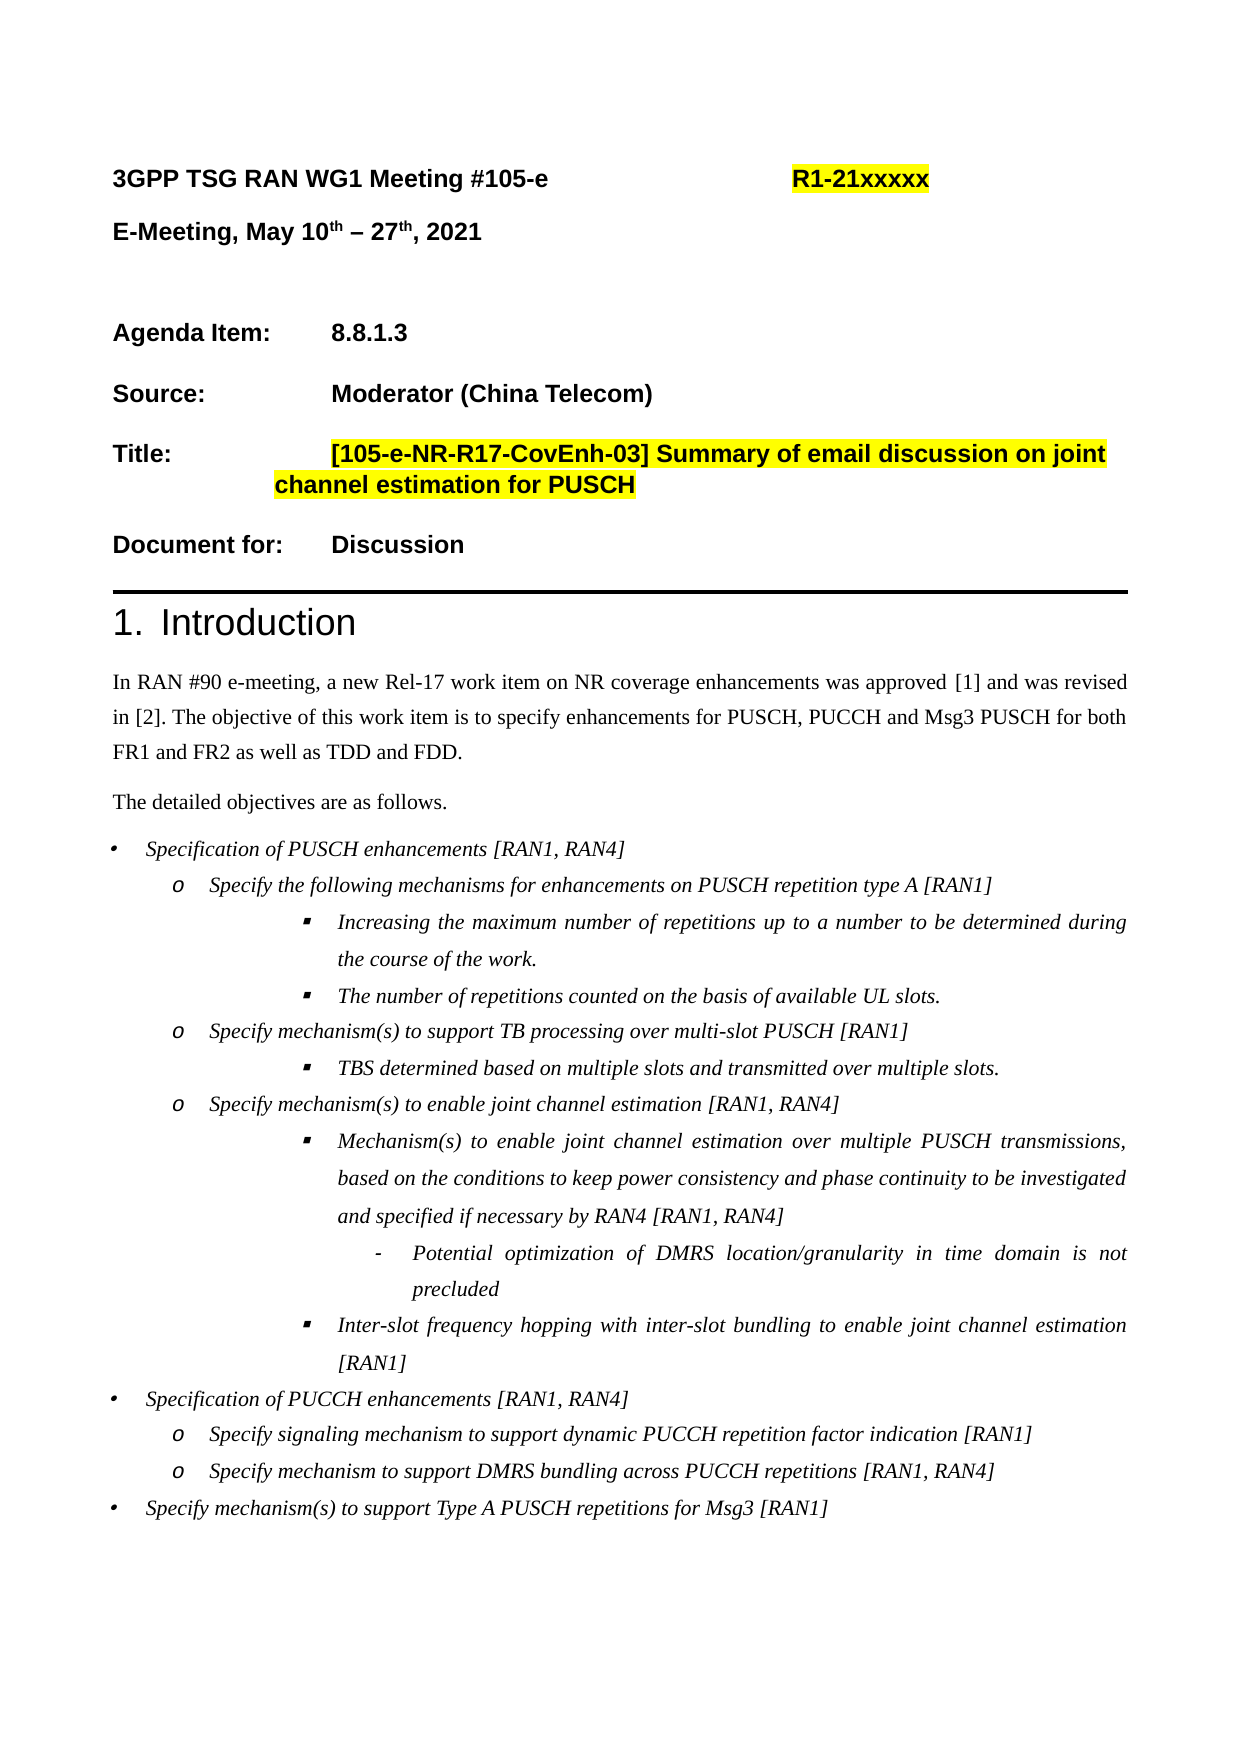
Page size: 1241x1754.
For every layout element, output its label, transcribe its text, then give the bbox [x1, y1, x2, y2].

list The number of repetitions counted on the basis of available UL slots. [300, 979, 1128, 1011]
list Inter-slot frequency hopping with inter-slot bundling to enable joint channel estimation [RAN1] [300, 1309, 1128, 1378]
list Specify the following mechanisms for enhancements on PUSCH repetition type A [RAN1] [172, 869, 1128, 901]
list Potential optimization of DMRS location/granularity in time domain is not precluded [375, 1235, 1128, 1305]
text Document for: Discussion [112, 530, 1128, 559]
text The detailed objectives are as follows. [112, 786, 1128, 818]
text 3GPP TSG RAN WG1 Meeting #105-e R1-21xxxxx [112, 162, 1128, 194]
list Specification of PUCCH enhancements [RAN1, RAN4] [108, 1382, 1128, 1415]
list Introduction [112, 591, 1128, 643]
text Title: [105-e-NR-R17-CovEnh-03] Summary of email discussion on joint channel estimation for PUSCH [112, 439, 1128, 499]
list Mechanism(s) to enable joint channel estimation over multiple PUSCH transmissions, based on the conditions to keep power consistency and phase continuity to be investigated and specified if necessary by RAN4 [RAN1, RAN4] [300, 1124, 1128, 1231]
text Source: Moderator (China Telecom) [112, 379, 1128, 407]
text In RAN #90 e-meeting, a new Rel-17 work item on NR coverage enhancements was approved [1] and was revised in [2]. The objective of this work item is to specify enhancements for PUSCH, PUCCH and Msg3 PUSCH for both FR1 and FR2 as well as TDD and FDD. [112, 665, 1128, 767]
text E-Meeting, May 10th – 27th, 2021 [112, 216, 1128, 248]
list Specification of PUSCH enhancements [RAN1, RAN4] [108, 833, 1128, 865]
list TBS determined based on multiple slots and transmitted over multiple slots. [300, 1052, 1128, 1084]
list Specify mechanism(s) to support TB processing over multi-slot PUSCH [RAN1] [172, 1015, 1128, 1048]
list Specify mechanism to support DMRS bundling across PUCCH repetitions [RAN1, RAN4] [172, 1455, 1128, 1487]
text Agenda Item: 8.8.1.3 [112, 318, 1128, 347]
list Increasing the maximum number of repetitions up to a number to be determined during the course of the work. [300, 905, 1128, 975]
list Specify signaling mechanism to support dynamic PUCCH repetition factor indication [RAN1] [172, 1418, 1128, 1451]
list Specify mechanism(s) to enable joint channel estimation [RAN1, RAN4] [172, 1088, 1128, 1120]
list Specify mechanism(s) to support Type A PUSCH repetitions for Msg3 [RAN1] [108, 1491, 1128, 1524]
